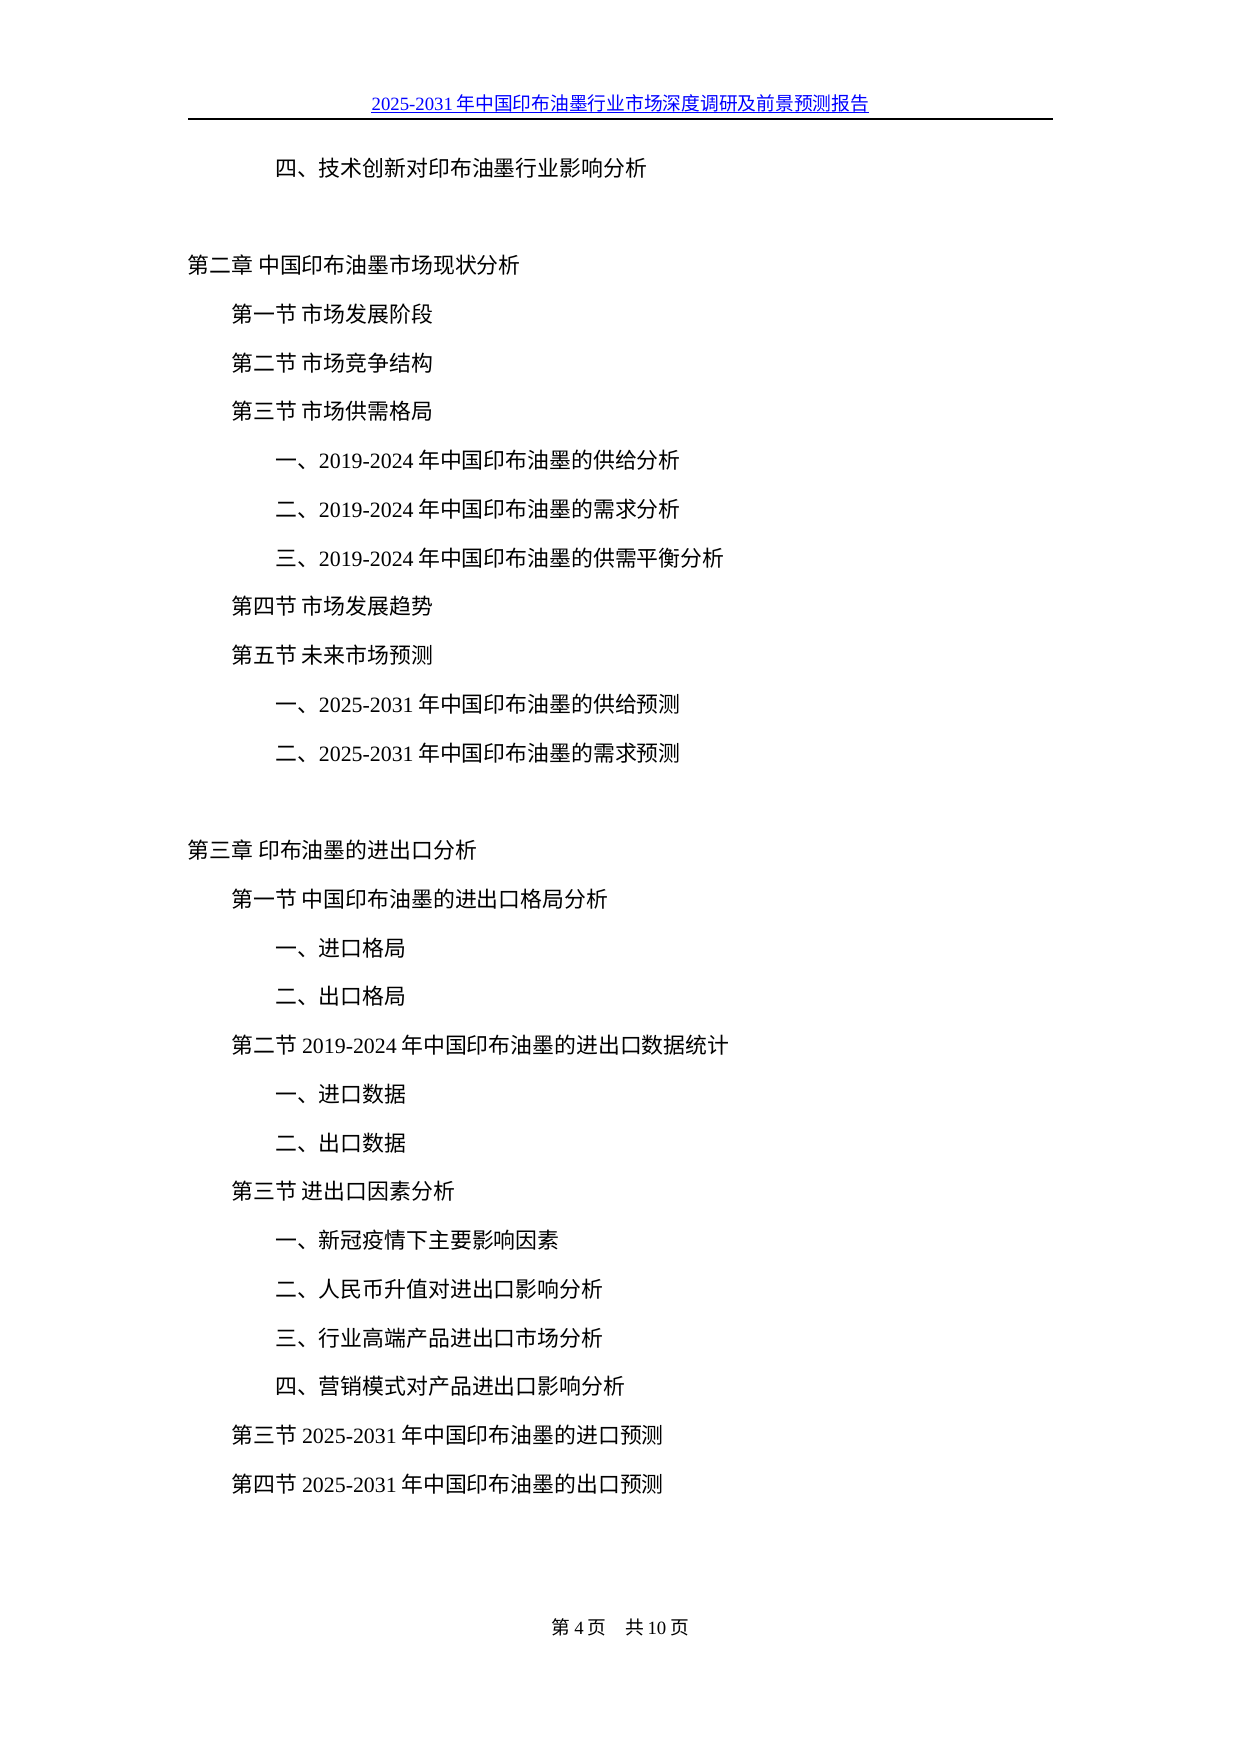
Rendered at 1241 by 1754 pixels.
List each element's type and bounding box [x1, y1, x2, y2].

text [187, 150, 1053, 1499]
